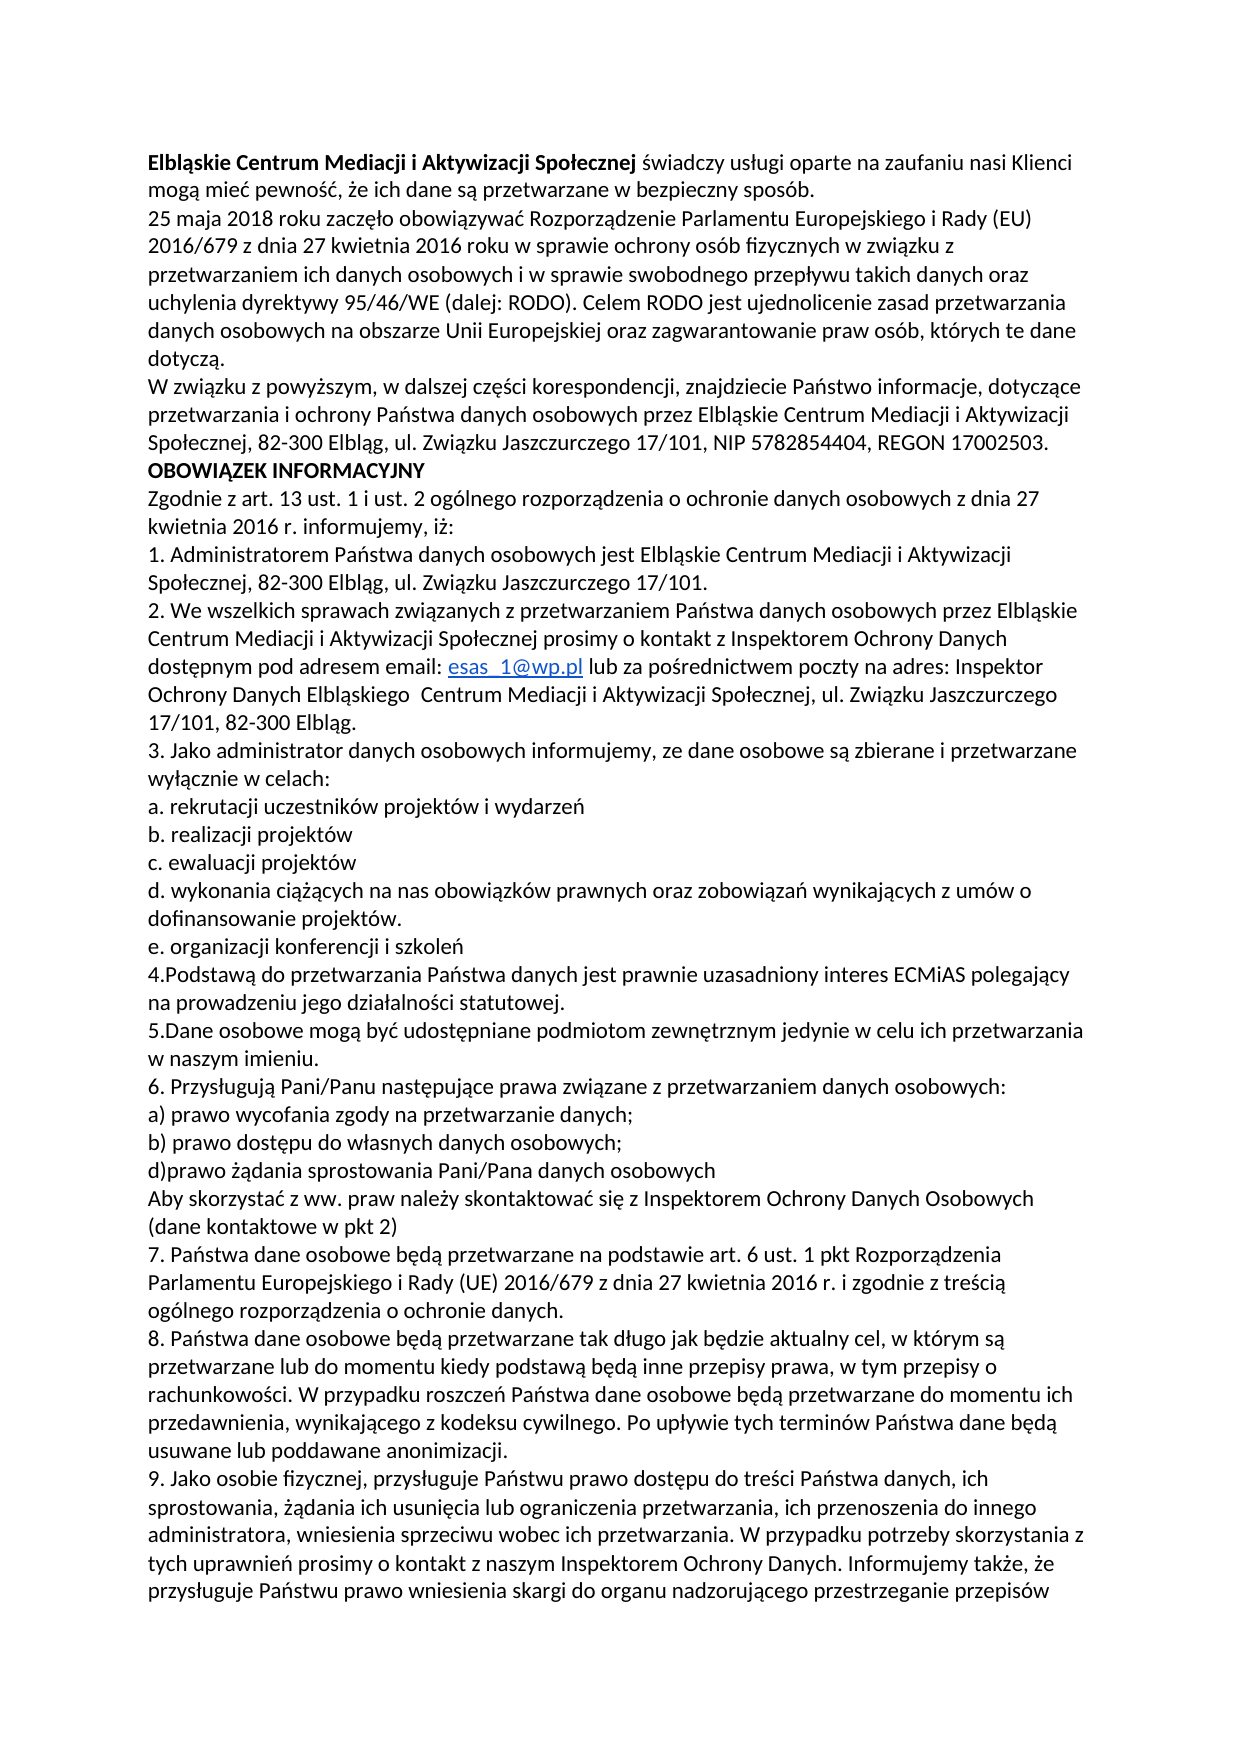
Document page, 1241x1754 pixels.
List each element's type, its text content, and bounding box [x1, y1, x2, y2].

text Elbląskie Centrum Mediacji i Aktywizacji Społecznej świadczy usługi oparte na zaufaniu nasi Klienci mogą mieć pewność, że ich dane są przetwarzane w bezpieczny sposób. 25 maja 2018 roku zaczęło obowiązywać Rozporządzenie Parlamentu Europejskiego i Rady (EU) 2016/679 z dnia 27 kwietnia 2016 roku w sprawie ochrony osób fizycznych w związku z przetwarzaniem ich danych osobowych i w sprawie swobodnego przepływu takich danych oraz uchylenia dyrektywy 95/46/WE (dalej: RODO). Celem RODO jest ujednolicenie zasad przetwarzania danych osobowych na obszarze Unii Europejskiej oraz zagwarantowanie praw osób, których te dane dotyczą. W związku z powyższym, w dalszej części korespondencji, znajdziecie Państwo informacje, dotyczące przetwarzania i ochrony Państwa danych osobowych przez Elbląskie Centrum Mediacji i Aktywizacji Społecznej, 82-300 Elbląg, ul. Związku Jaszczurczego 17/101, NIP 5782854404, REGON 17002503. OBOWIĄZEK INFORMACYJNY Zgodnie z art. 13 ust. 1 i ust. 2 ogólnego rozporządzenia o ochronie danych osobowych z dnia 27 kwietnia 2016 r. informujemy, iż: 1. Administratorem Państwa danych osobowych jest Elbląskie Centrum Mediacji i Aktywizacji Społecznej, 82-300 Elbląg, ul. Związku Jaszczurczego 17/101. 2. We wszelkich sprawach związanych z przetwarzaniem Państwa danych osobowych przez Elbląskie Centrum Mediacji i Aktywizacji Społecznej prosimy o kontakt z Inspektorem Ochrony Danych dostępnym pod adresem email: esas_1@wp.pl lub za pośrednictwem poczty na adres: Inspektor Ochrony Danych Elbląskiego Centrum Mediacji i Aktywizacji Społecznej, ul. Związku Jaszczurczego 17/101, 82-300 Elbląg. 3. Jako administrator danych osobowych informujemy, ze dane osobowe są zbierane i przetwarzane wyłącznie w celach: a. rekrutacji uczestników projektów i wydarzeń b. realizacji projektów c. ewaluacji projektów d. wykonania ciążących na nas obowiązków prawnych oraz zobowiązań wynikających z umów o dofinansowanie projektów. [225, 148, 1093, 932]
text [148, 932, 1093, 1605]
